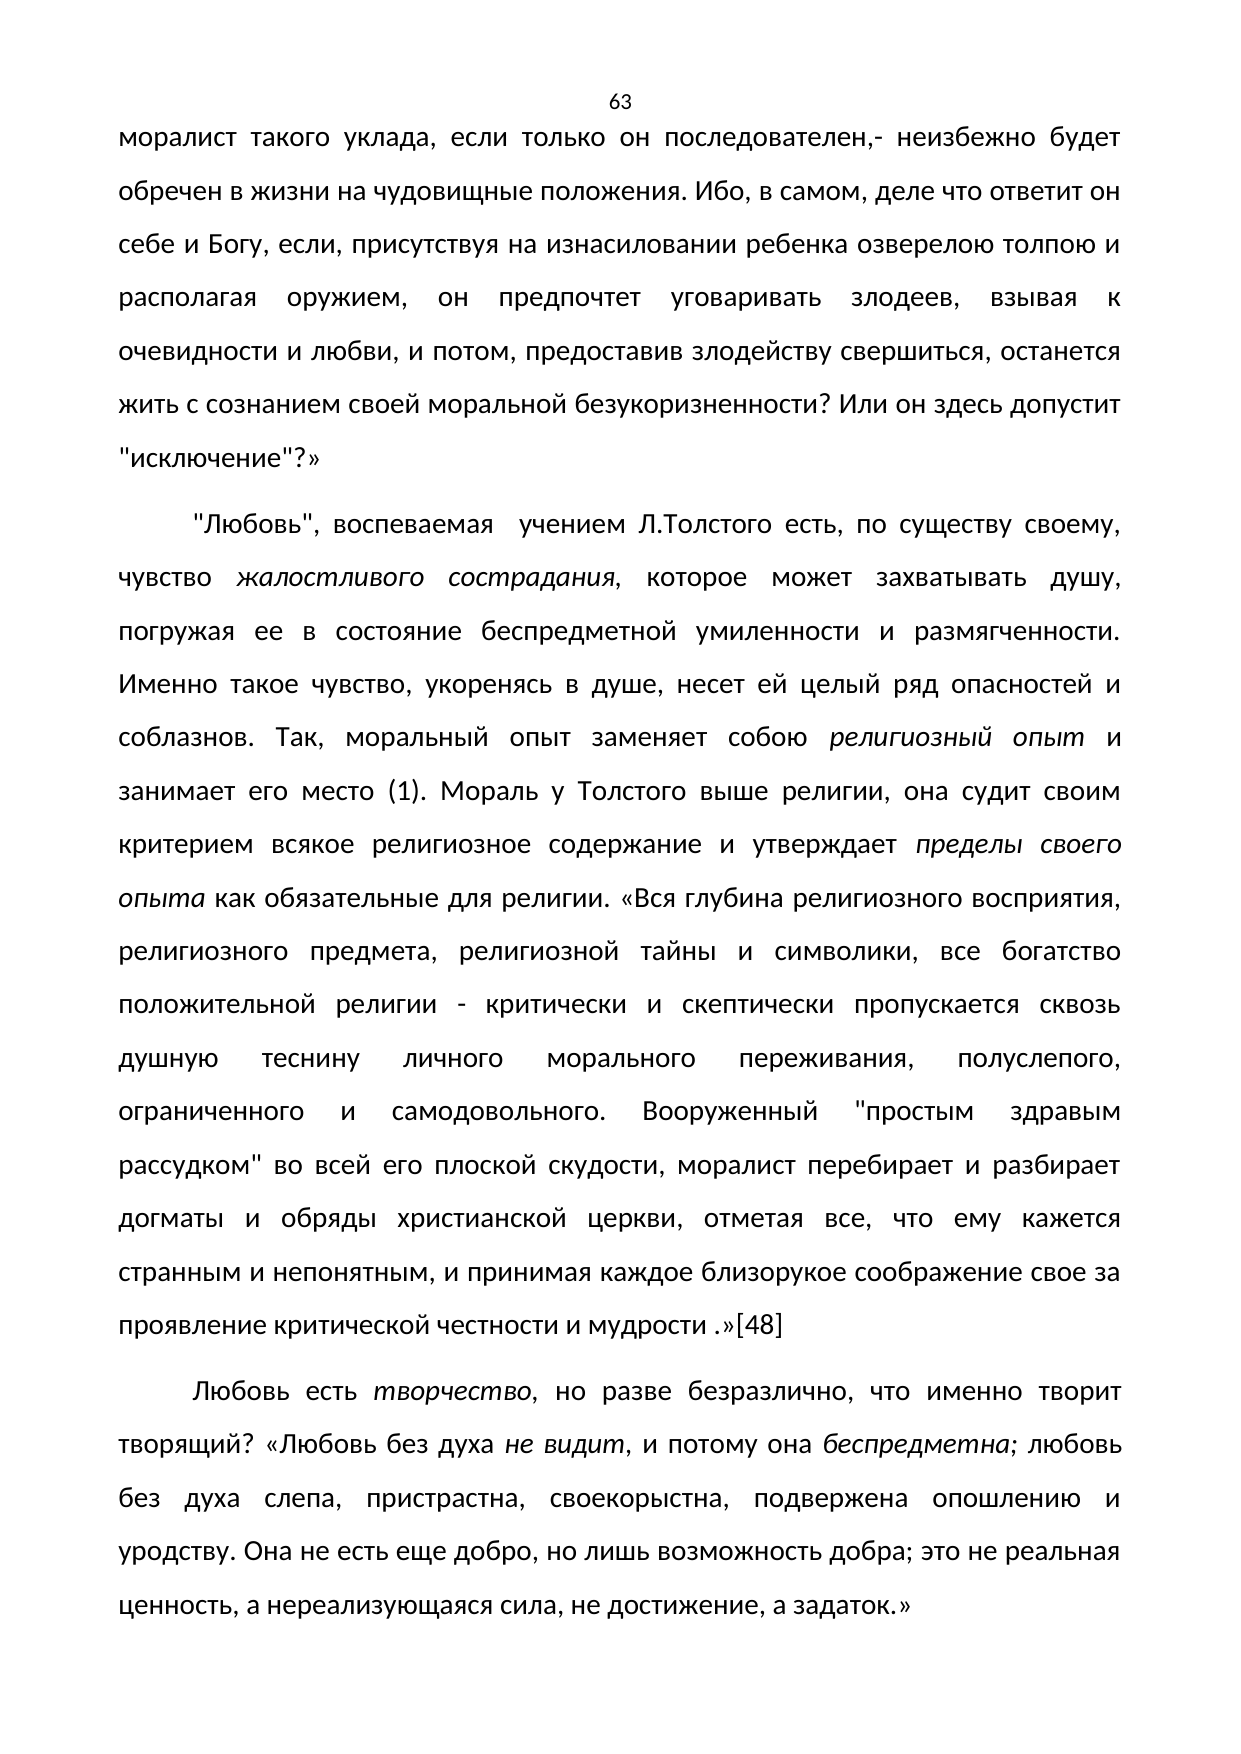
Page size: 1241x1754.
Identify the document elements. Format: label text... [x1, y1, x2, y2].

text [118, 118, 1122, 474]
text Любовь есть творчество, но разве безразлично, что именно творит творящий? «Любовь без духа не видит, и потому она беспредметна; любовь без духа слепа, пристрастна, своекорыстна, подвержена опошлению и уродству. Она не есть еще добро, но лишь возможность добра; это не реальная ценность, а нереализующаяся сила, не достижение, а задаток.» [118, 1372, 1122, 1622]
text "Любовь", воспеваемая учением Л.Толстого есть, по существу своему, чувство жалостливого сострадания, которое может захватывать душу, погружая ее в состояние беспредметной умиленности и размягченности. Именно такое чувство, укоренясь в душе, несет ей целый ряд опасностей и соблазнов. Так, моральный опыт заменяет собою религиозный опыт и занимает его место (1). Мораль у Толстого выше религии, она судит своим критерием всякое религиозное содержание и утверждает пределы своего опыта как обязательные для религии. «Вся глубина религиозного восприятия, религиозного предмета, религиозной тайны и символики, все богатство положительной религии - критически и скептически пропускается сквозь душную теснину личного морального переживания, полуслепого, ограниченного и самодовольного. Вооруженный "простым здравым рассудком" во всей его плоской скудости, моралист перебирает и разбирает догматы и обряды христианской церкви, отметая все, что ему кажется странным и непонятным, и принимая каждое близорукое соображение свое за проявление критической честности и мудрости .»[48] [118, 505, 1122, 1342]
